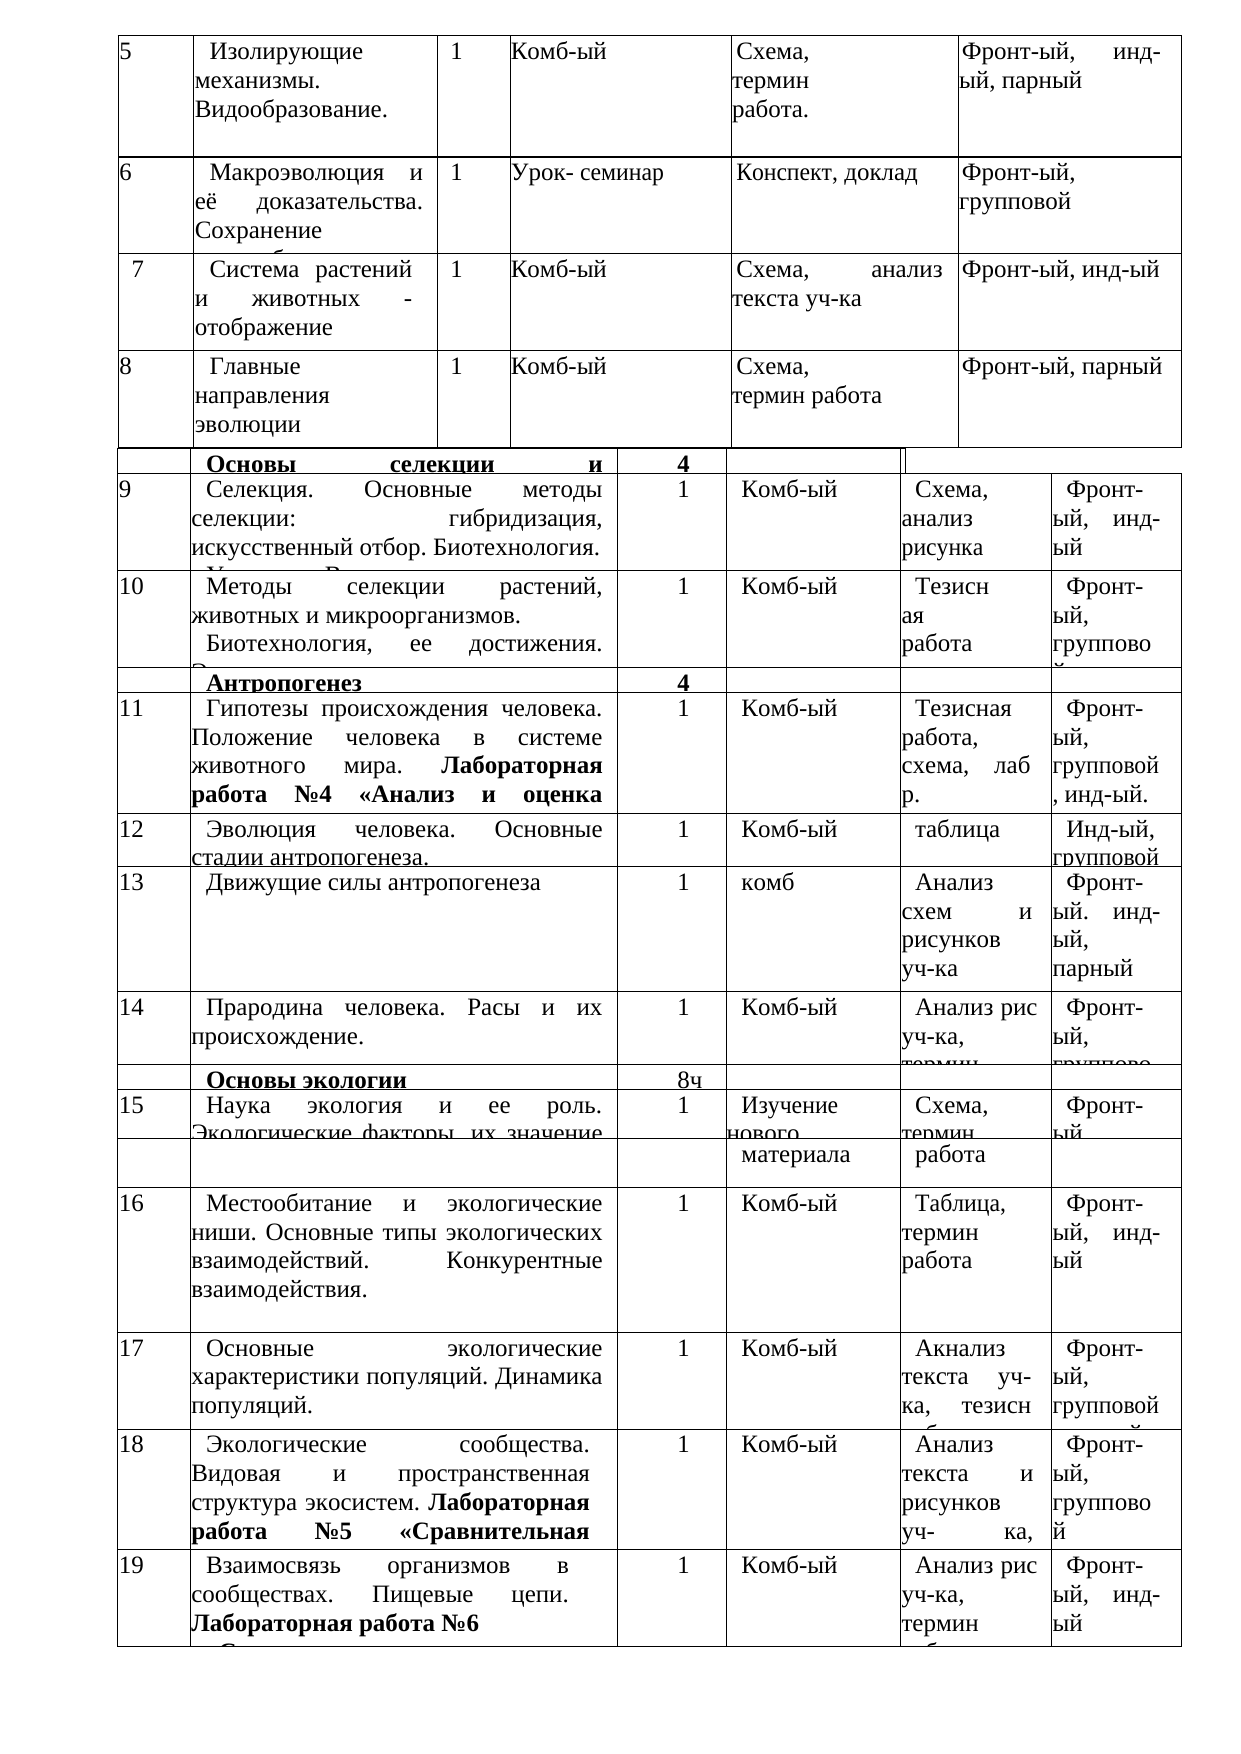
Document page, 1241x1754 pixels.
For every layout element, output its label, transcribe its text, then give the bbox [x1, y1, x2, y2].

table_cell 4 [618, 668, 726, 692]
table_header [727, 449, 900, 473]
table_cell Методы селекции растений, животных и микроорганизмов. Биотехнология, ее достижения. Этические аспекты развития некоторых исследований в биотехнологии(клонирование человека). [191, 571, 617, 667]
table_cell 17 [118, 1333, 190, 1428]
table_cell Фронт-ый, групповой [1052, 992, 1181, 1064]
table_cell Акнализ текста уч-ка, тезисн работа. [901, 1333, 1051, 1428]
table_cell 1 [618, 693, 726, 813]
table_cell Движущие силы антропогенеза [191, 867, 617, 991]
table_cell Схема, анализ текста уч-ка [732, 254, 958, 350]
table_cell Фронт-ый, инд-ый [1052, 1550, 1181, 1646]
table_cell 1 [618, 571, 726, 667]
table_cell Местообитание и экологические ниши. Основные типы экологических взаимодействий. Конкурентные взаимодействия. [191, 1188, 617, 1332]
table_cell [118, 1065, 190, 1089]
table_cell 1 [618, 867, 726, 991]
table_header [901, 449, 905, 473]
table_cell 1 [438, 254, 510, 350]
table_cell Комб-ый [727, 693, 900, 813]
table_cell Урок- семинар [511, 158, 731, 253]
table_cell Конспект, доклад [732, 158, 958, 253]
table_header [118, 449, 190, 473]
table_cell 8 [119, 351, 193, 447]
table_cell материала [727, 1139, 900, 1187]
table_cell Анализ текста и рисунков уч- ка, тезисная работа [901, 1430, 1051, 1549]
table_cell Схема, термин работа [732, 351, 958, 447]
table_cell Изучение нового [727, 1090, 900, 1138]
table_cell Схема, анализ рисунка [901, 474, 1051, 570]
table_cell 7 [119, 254, 193, 350]
table_cell [1052, 668, 1181, 692]
table_cell 1 [438, 351, 510, 447]
table_cell Фронт-ый, групповой [1052, 1090, 1181, 1138]
table_cell Основные экологические характеристики популяций. Динамика популяций. [191, 1333, 617, 1428]
table_cell 1 [438, 36, 510, 156]
table_cell Комб-ый [727, 474, 900, 570]
table_cell 13 [118, 867, 190, 991]
table_cell Изолирующие механизмы. Видообразование. [194, 36, 437, 156]
table_cell 1 [618, 1550, 726, 1646]
table_cell [618, 1139, 726, 1187]
table_cell Фронт-ый, инд-ый [959, 254, 1181, 350]
table_cell [727, 668, 900, 692]
table_cell 5 [119, 36, 193, 156]
table_cell 15 [118, 1090, 190, 1138]
table_header 4 [618, 449, 726, 473]
table_cell Эволюция человека. Основные стадии антропогенеза. [191, 814, 617, 866]
table_cell Основы экологии [191, 1065, 617, 1089]
table_cell Селекция. Основные методы селекции: гибридизация, искусственный отбор. Биотехнология. Учение Вавилова о центрах многообразия и происхождения культурных растений. [191, 474, 617, 570]
table_cell Фронт-ый, парный [959, 351, 1181, 447]
table_cell Анализ схем и рисунков уч-ка [901, 867, 1051, 991]
table_cell 1 [618, 1188, 726, 1332]
table_cell Фронт-ый, групповой [1052, 1430, 1181, 1549]
table_cell Взаимосвязь организмов в сообществах. Пищевые цепи. Лабораторная работа №6 «Составление схем передачи веществ и энергии (цепи питания)». [191, 1550, 617, 1646]
table_cell Фронт-ый, групповой, инд-ый. [1052, 1333, 1181, 1428]
table_cell 9 [118, 474, 190, 570]
table_cell Экологические сообщества. Видовая и пространственная структура экосистем. Лабораторная работа №5 «Сравнительная характеристика природных экосистем и агросистем своей местности» [191, 1430, 617, 1549]
table_cell [118, 668, 190, 692]
table_cell [1052, 1065, 1181, 1089]
table_cell Схема, термин работа. [732, 36, 958, 156]
table_cell [901, 668, 1051, 692]
table_cell Антропогенез [191, 668, 617, 692]
table_cell Таблица, термин работа [901, 1188, 1051, 1332]
table_cell Комб-ый [511, 36, 731, 156]
table_cell Фронт-ый, групповой [959, 158, 1181, 253]
table_cell Комб-ый [727, 571, 900, 667]
table_cell Анализ рис уч-ка, термин работа [901, 1550, 1051, 1646]
table_cell 12 [118, 814, 190, 866]
table_cell Наука экология и ее роль. Экологические факторы, их значение в жизни организмов. [191, 1090, 617, 1138]
table_cell Прародина человека. Расы и их происхождение. [191, 992, 617, 1064]
table_cell Макроэволюция и её доказательства. Сохранение многообразия видов как основа устойчивого развития биосферы. [194, 158, 437, 253]
table_cell Система растений и животных - отображение эволюции. [194, 254, 437, 350]
table_cell Фронт-ый, инд-ый [1052, 474, 1181, 570]
table_cell Тезисная работа [901, 571, 1051, 667]
table_cell Гипотезы происхождения человека. Положение человека в системе животного мира. Лабораторная работа №4 «Анализ и оценка различных гипотез происхождения человека» [191, 693, 617, 813]
table_cell работа [901, 1139, 1051, 1187]
table_cell Комб-ый [727, 1430, 900, 1549]
table_cell 18 [118, 1430, 190, 1549]
table_cell Комб-ый [727, 814, 900, 866]
table_cell таблица [901, 814, 1051, 866]
table_cell Фронт-ый, инд-ый, парный [959, 36, 1181, 156]
table_cell [118, 1139, 190, 1187]
table_cell 1 [618, 474, 726, 570]
table_cell 1 [618, 1090, 726, 1138]
table_cell Тезисная работа, схема, лаб р. [901, 693, 1051, 813]
table_cell [191, 1139, 617, 1187]
table_cell Схема, термин [901, 1090, 1051, 1138]
table_cell 1 [618, 992, 726, 1064]
table_cell 14 [118, 992, 190, 1064]
table_header Основы селекции и биотехнологии [191, 449, 617, 473]
table_cell 8ч [618, 1065, 726, 1089]
table_cell комб [727, 867, 900, 991]
table_cell 11 [118, 693, 190, 813]
table_cell Комб-ый [511, 351, 731, 447]
table_cell Фронт-ый, групповой, инд-ый. [1052, 693, 1181, 813]
table_cell Инд-ый, групповой [1052, 814, 1181, 866]
table_cell [901, 1065, 1051, 1089]
table_cell Анализ рис уч-ка, термин работа [901, 992, 1051, 1064]
table_cell Комб-ый [727, 992, 900, 1064]
table_cell [1052, 1139, 1181, 1187]
table_cell 19 [118, 1550, 190, 1646]
table_cell 1 [618, 1430, 726, 1549]
table_cell Главные направления эволюции органического мира. [194, 351, 437, 447]
table_cell 1 [618, 1333, 726, 1428]
table_cell 6 [119, 158, 193, 253]
table_cell [727, 1065, 900, 1089]
table_cell 1 [438, 158, 510, 253]
table_cell Комб-ый [727, 1333, 900, 1428]
table_cell 1 [618, 814, 726, 866]
table_cell Фронт-ый, групповой [1052, 571, 1181, 667]
table_cell Фронт-ый, инд-ый [1052, 1188, 1181, 1332]
table_cell Фронт-ый. инд-ый, парный [1052, 867, 1181, 991]
table_cell Комб-ый [727, 1188, 900, 1332]
table_cell Комб-ый [727, 1550, 900, 1646]
table_cell 16 [118, 1188, 190, 1332]
table_cell Комб-ый [511, 254, 731, 350]
table_cell 10 [118, 571, 190, 667]
